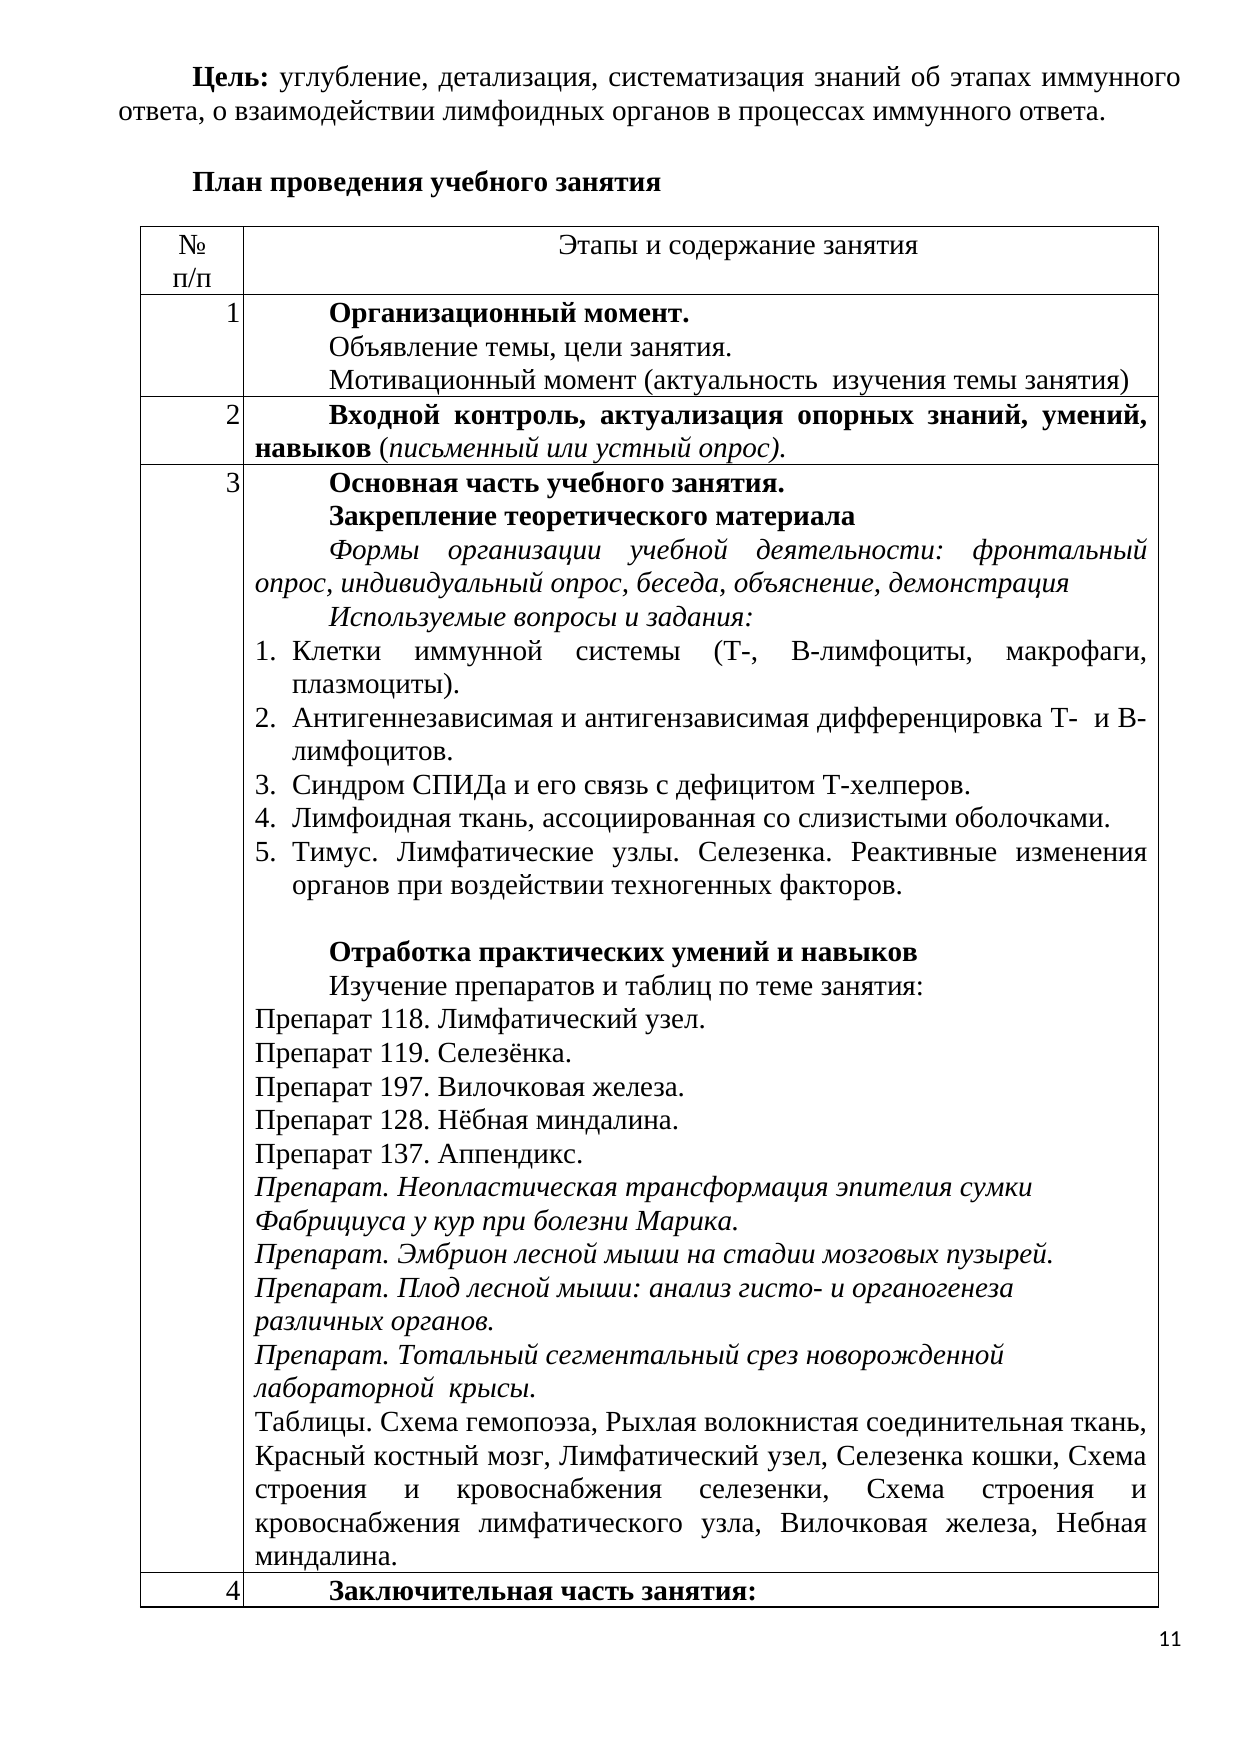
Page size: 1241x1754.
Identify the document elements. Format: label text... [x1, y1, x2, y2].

table_cell 3 [141, 465, 243, 1572]
table_cell 2 [141, 397, 243, 464]
table_header № п/п [141, 227, 243, 294]
table_cell Входной контроль, актуализация опорных знаний, умений, навыков (письменный или устный опрос). [244, 397, 1158, 464]
table_cell 1 [141, 295, 243, 396]
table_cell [244, 1573, 1158, 1606]
table_cell Организационный момент. Объявление темы, цели занятия. Мотивационный момент (актуальность изучения темы занятия) [244, 295, 1158, 396]
text Цель: углубление, детализация, систематизация знаний об этапах иммунного ответа, о взаимодействии лимфоидных органов в процессах иммунного ответа. [118, 59, 1181, 126]
text План проведения учебного занятия [118, 164, 1181, 198]
table_cell 4 [141, 1573, 243, 1606]
table_cell Основная часть учебного занятия. Закрепление теоретического материала Формы организации учебной деятельности: фронтальный опрос, индивидуальный опрос, беседа, объяснение, демонстрация Используемые вопросы и задания: Клетки иммунной системы (Т-, В-лимфоциты, макрофаги, плазмоциты). Антигеннезависимая и антигензависимая дифференцировка Т- и В-лимфоцитов. Синдром СПИДа и его связь с дефицитом Т-хелперов. Лимфоидная ткань, ассоциированная со слизистыми оболочками. Тимус. Лимфатические узлы. Селезенка. Реактивные изменения органов при воздействии техногенных факторов. Отработка практических умений и навыков Изучение препаратов и таблиц по теме занятия: Препарат 118. Лимфатический узел. Препарат 119. Селезёнка. Препарат 197. Вилочковая железа. Препарат 128. Нёбная миндалина. Препарат 137. Аппендикс. Препарат. Неопластическая трансформация эпителия сумки Фабрициуса у кур при болезни Марика. Препарат. Эмбрион лесной мыши на стадии мозговых пузырей. Препарат. Плод лесной мыши: анализ гисто- и органогенеза различных органов. Препарат. Тотальный сегментальный срез новорожденной лабораторной крысы. Таблицы. Схема гемопоэза, Рыхлая волокнистая соединительная ткань, Красный костный мозг, Лимфатический узел, Селезенка кошки, Схема строения и кровоснабжения селезенки, Схема строения и кровоснабжения лимфатического узла, Вилочковая железа, Небная миндалина. [244, 465, 1158, 1572]
table_header Этапы и содержание занятия [244, 227, 1158, 294]
